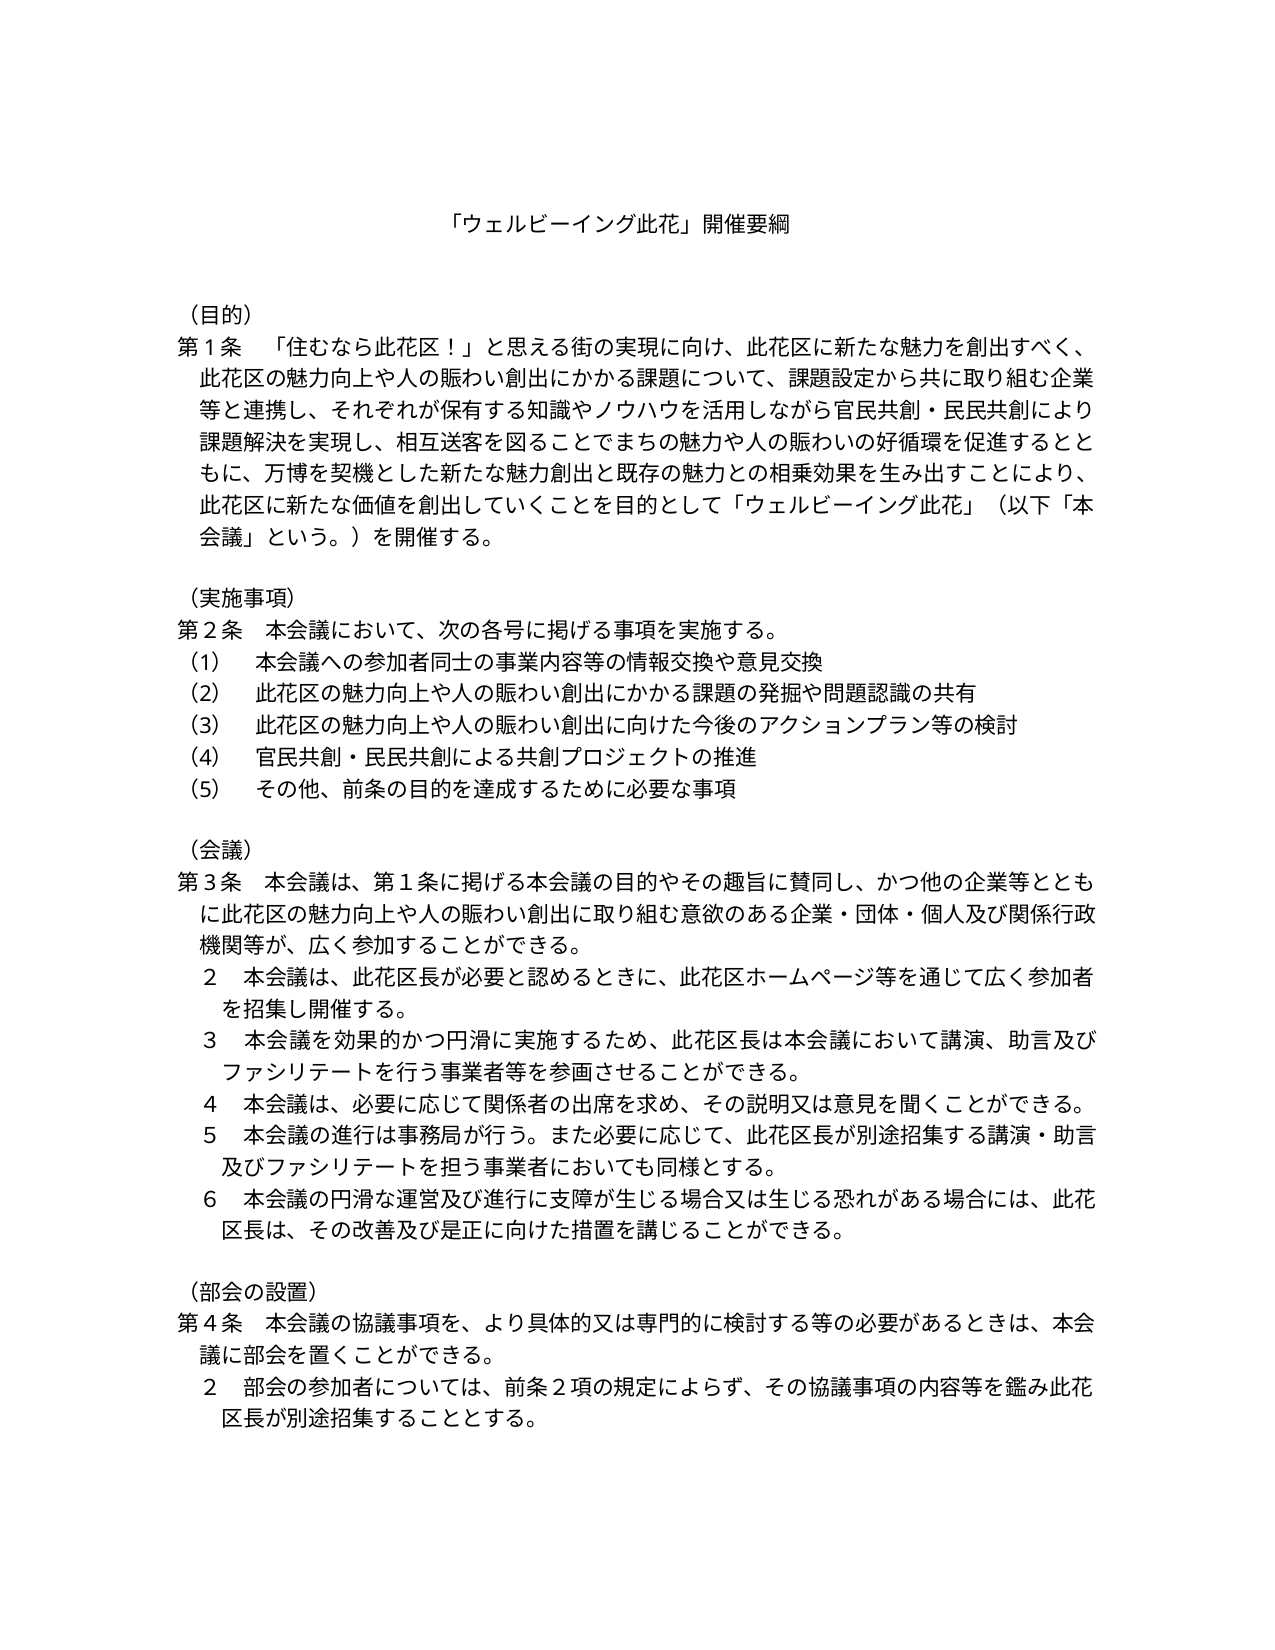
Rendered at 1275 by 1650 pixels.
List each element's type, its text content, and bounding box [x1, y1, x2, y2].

text （会議） [177, 833, 1098, 865]
list 官民共創・民民共創による共創プロジェクトの推進 [177, 740, 1098, 772]
text ２ 部会の参加者については、前条２項の規定によらず、その協議事項の内容等を鑑み此花 [199, 1370, 1098, 1401]
text ２ 本会議は、此花区長が必要と認めるときに、此花区ホームページ等を通じて広く参加者を招集し開催する。 [177, 960, 1098, 1023]
text 「ウェルビーイング此花」開催要綱 [177, 207, 1098, 238]
text ５ 本会議の進行は事務局が行う。また必要に応じて、此花区長が別途招集する講演・助言及びファシリテートを担う事業者においても同様とする。 [199, 1118, 1098, 1182]
text 第1条 「住むなら此花区！」と思える街の実現に向け、此花区に新たな魅力を創出すべく、此花区の魅力向上や人の賑わい創出にかかる課題について、課題設定から共に取り組む企業等と連携し、それぞれが保有する知識やノウハウを活用しながら官民共創・民民共創により課題解決を実現し、相互送客を図ることでまちの魅力や人の賑わいの好循環を促進するとともに、万博を契機とした新たな魅力創出と既存の魅力との相乗効果を生み出すことにより、此花区に新たな価値を創出していくことを目的として「ウェルビーイング此花」（以下「本会議」という。）を開催する。 [177, 330, 1098, 551]
text 第２条 本会議において、次の各号に掲げる事項を実施する。 [177, 613, 1098, 644]
text 区長が別途招集することとする。 [221, 1401, 1098, 1433]
list 此花区の魅力向上や人の賑わい創出に向けた今後のアクションプラン等の検討 [177, 708, 1098, 740]
text ３ 本会議を効果的かつ円滑に実施するため、此花区長は本会議において講演、助言及びファシリテートを行う事業者等を参画させることができる。 [199, 1023, 1098, 1087]
list その他、前条の目的を達成するために必要な事項 [177, 772, 1098, 803]
text 第４条 本会議の協議事項を、より具体的又は専門的に検討する等の必要があるときは、本会議に部会を置くことができる。 [177, 1306, 1098, 1370]
text ４ 本会議は、必要に応じて関係者の出席を求め、その説明又は意見を聞くことができる。 [177, 1087, 1098, 1118]
list 此花区の魅力向上や人の賑わい創出にかかる課題の発掘や問題認識の共有 [177, 676, 1098, 708]
text （実施事項） [177, 581, 1098, 613]
text （部会の設置） [177, 1275, 1098, 1306]
text （目的） [177, 298, 1098, 330]
text 第3条 本会議は、第１条に掲げる本会議の目的やその趣旨に賛同し、かつ他の企業等とともに此花区の魅力向上や人の賑わい創出に取り組む意欲のある企業・団体・個人及び関係行政機関等が、広く参加することができる。 [177, 865, 1098, 960]
text ６ 本会議の円滑な運営及び進行に支障が生じる場合又は生じる恐れがある場合には、此花区長は、その改善及び是正に向けた措置を講じることができる。 [199, 1182, 1098, 1245]
list 本会議への参加者同士の事業内容等の情報交換や意見交換 [177, 644, 1098, 676]
